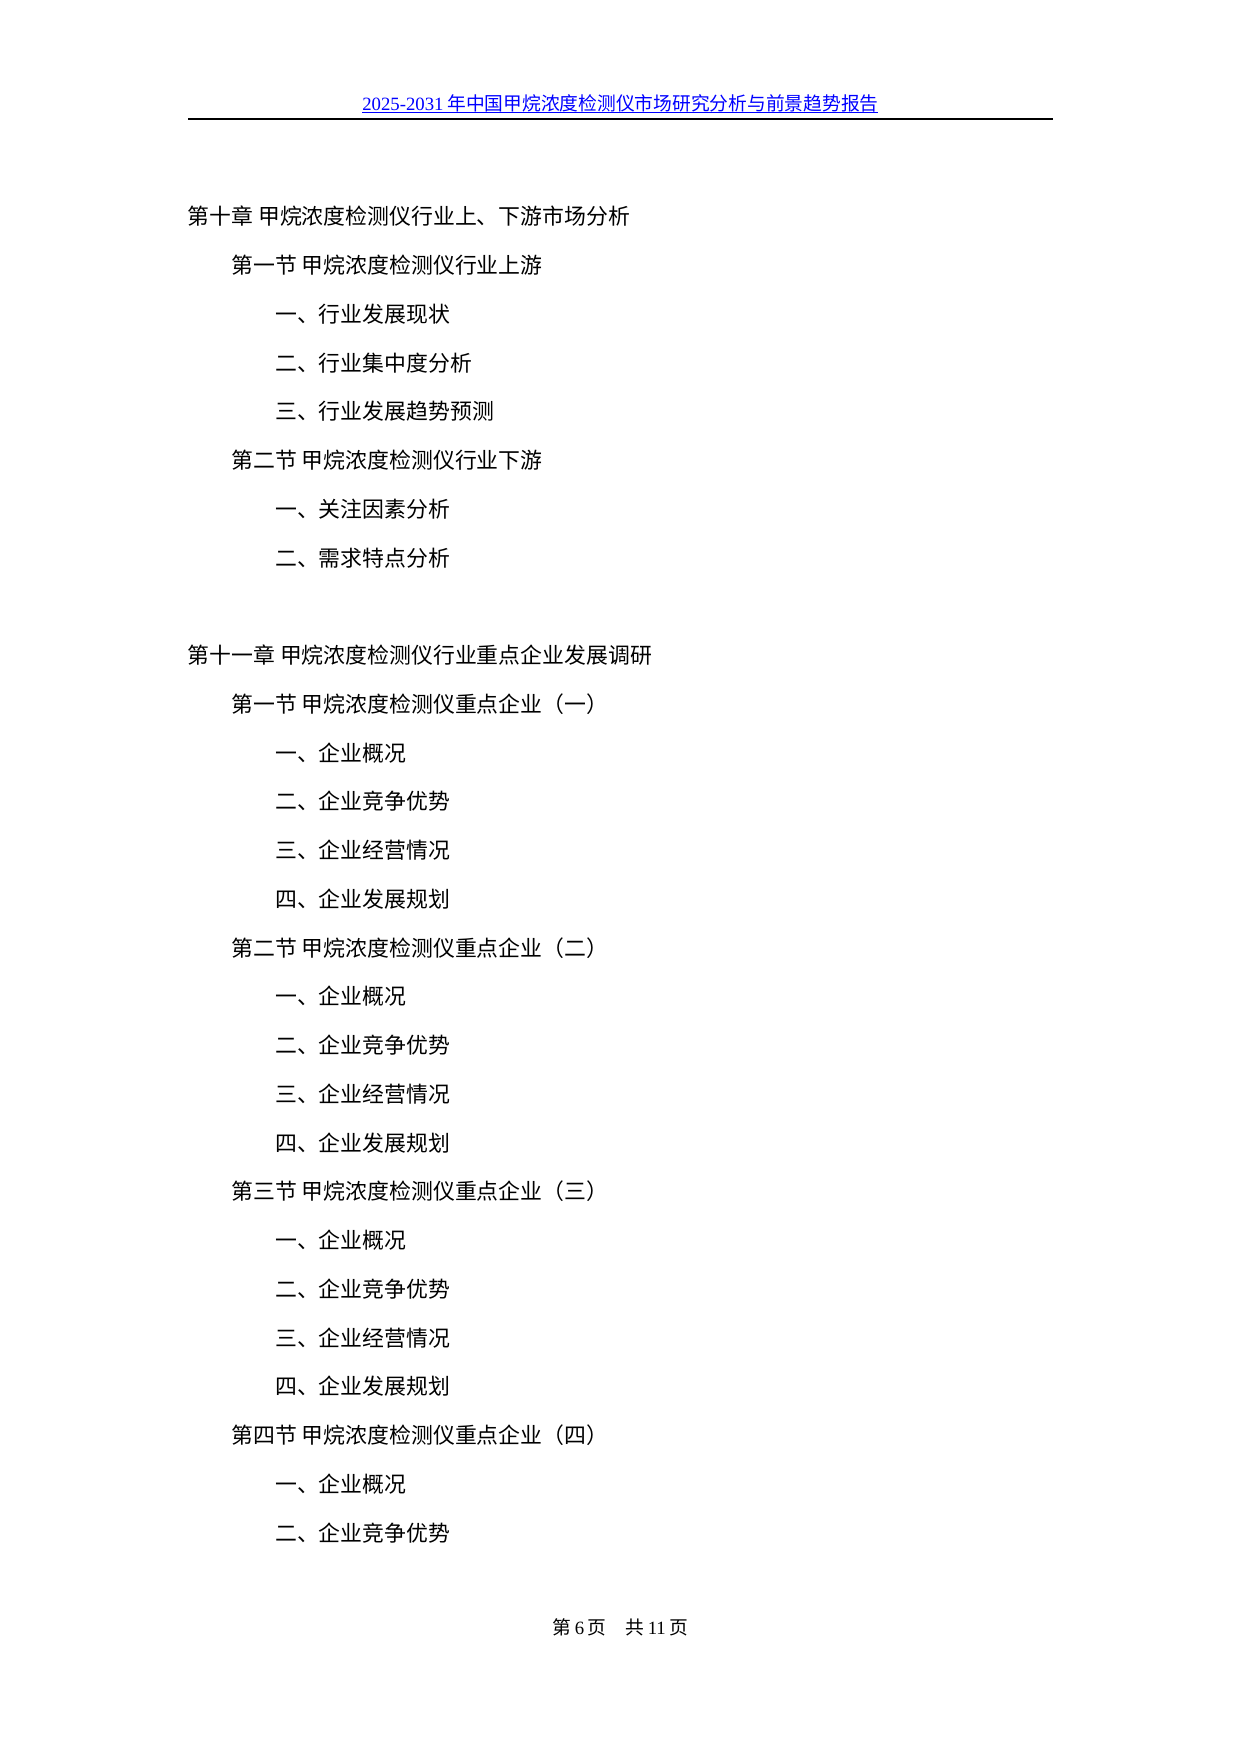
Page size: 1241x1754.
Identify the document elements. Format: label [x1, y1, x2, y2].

text [187, 150, 1053, 1548]
